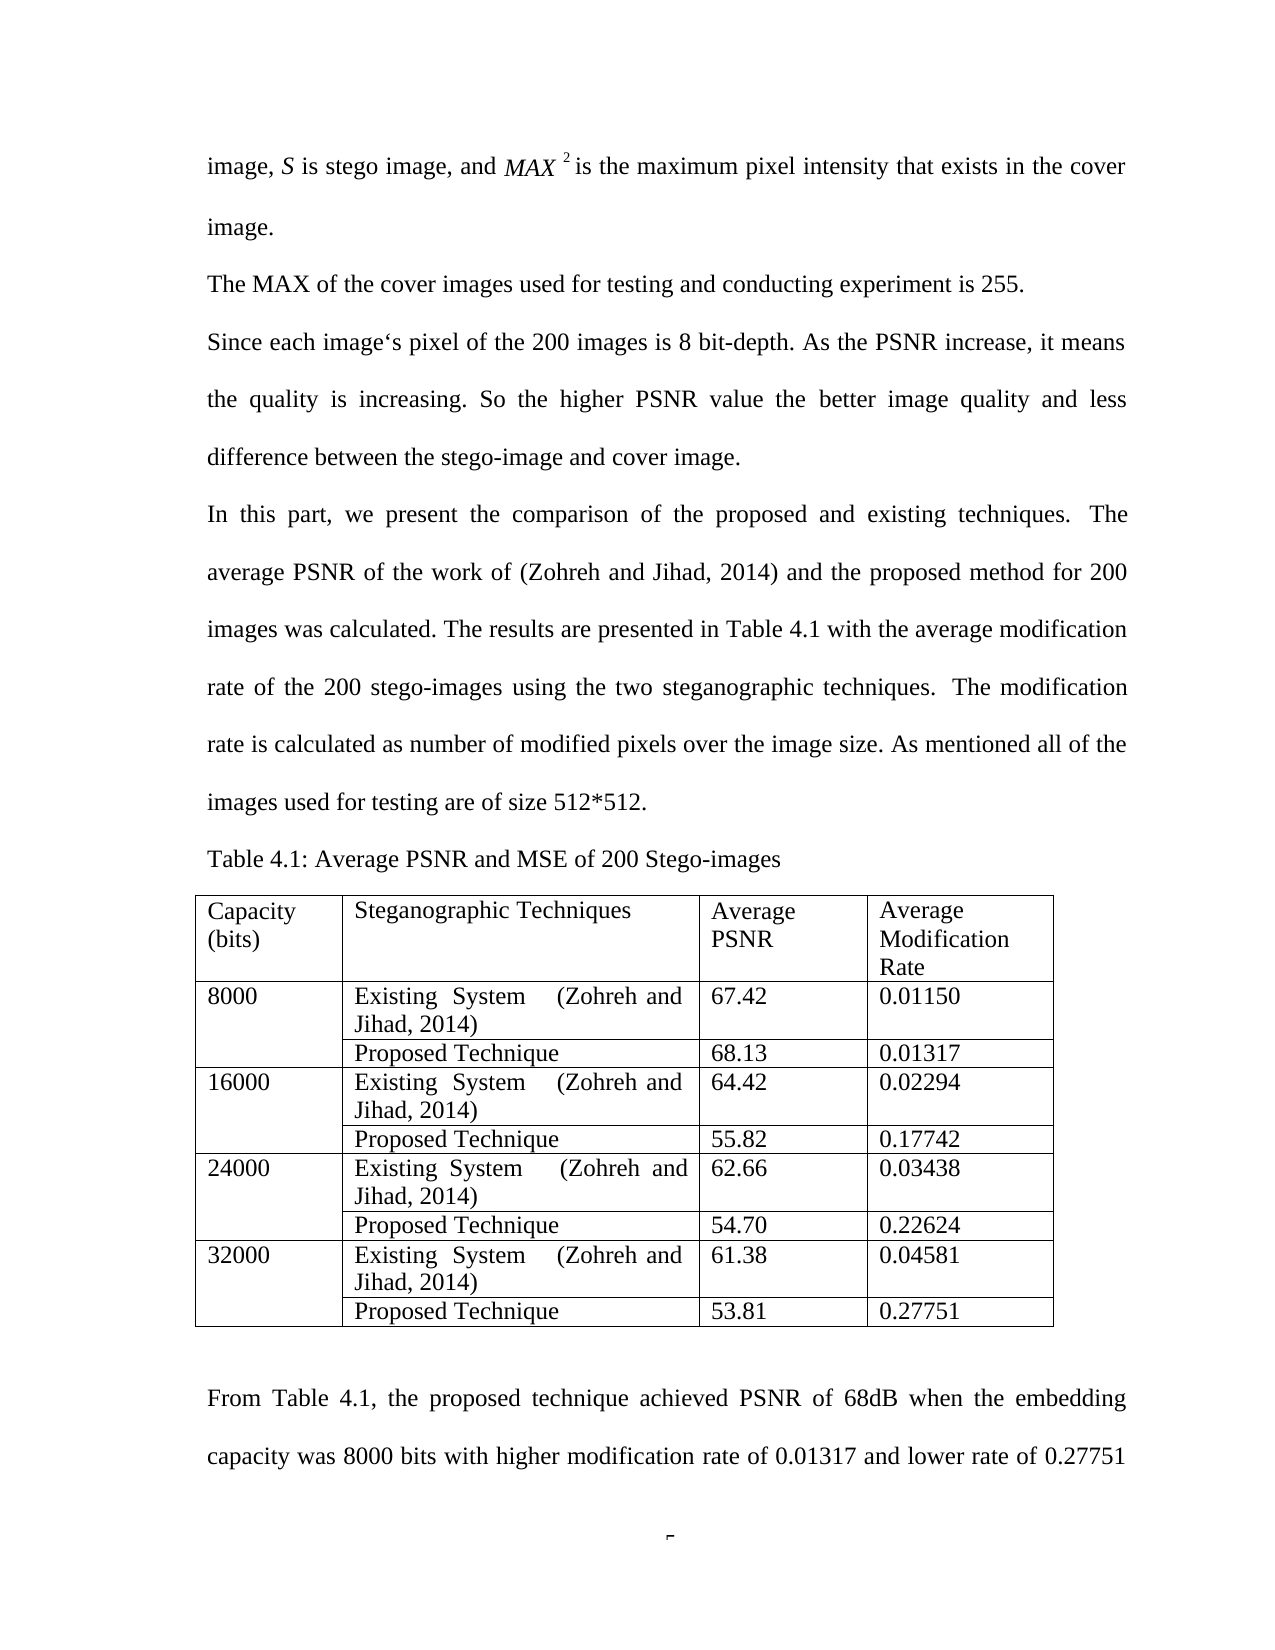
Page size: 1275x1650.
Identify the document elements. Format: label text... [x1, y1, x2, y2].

table_header Average Modification Rate [868, 896, 1053, 981]
table_cell 67.42 [700, 982, 867, 1039]
table_cell Proposed Technique [343, 1040, 699, 1067]
table_cell 64.42 [700, 1068, 867, 1125]
table_header Steganographic Techniques [343, 896, 699, 981]
table_cell Existing System (Zohreh and Jihad, 2014) [343, 1241, 699, 1297]
table_cell Existing System (Zohreh and Jihad, 2014) [343, 982, 699, 1039]
table_header Average PSNR [700, 896, 867, 981]
text Since each image‘s pixel of the 200 images is 8 bit-depth. As the PSNR increase, it means the quality is increasing. So the higher PSNR value the better image quality and less difference between the stego-image and cover image. [207, 327, 1127, 471]
table_cell Proposed Technique [343, 1212, 699, 1240]
table_cell 61.38 [700, 1241, 867, 1297]
table_cell 68.13 [700, 1040, 867, 1067]
table_cell 32000 [196, 1241, 342, 1326]
table_cell 24000 [196, 1154, 342, 1240]
table_cell Existing System (Zohreh and Jihad, 2014) [343, 1154, 699, 1211]
table_cell 8000 [196, 982, 342, 1067]
text The MAX of the cover images used for testing and conducting experiment is 255. [207, 271, 1254, 298]
text Table 4.1: Average PSNR and MSE of 200 Stego-images [207, 844, 1254, 873]
table_cell 0.27751 [868, 1298, 1053, 1326]
table_cell 55.82 [700, 1126, 867, 1153]
table_cell 0.02294 [868, 1068, 1053, 1125]
table_cell 0.01317 [868, 1040, 1053, 1067]
table_cell Proposed Technique [343, 1298, 699, 1326]
table_cell 0.03438 [868, 1154, 1053, 1211]
table_cell 53.81 [700, 1298, 867, 1326]
table_cell 0.04581 [868, 1241, 1053, 1297]
table_cell 62.66 [700, 1154, 867, 1211]
table_header Capacity (bits) [196, 896, 342, 981]
table_cell 0.22624 [868, 1212, 1053, 1240]
table_cell Existing System (Zohreh and Jihad, 2014) [343, 1068, 699, 1125]
text In this part, we present the comparison of the proposed and existing techniques. The average PSNR of the work of (Zohreh and Jihad, 2014) and the proposed method for 200 images was calculated. The results are presented in Table 4.1 with the average modification rate of the 200 stego-images using the two steganographic techniques. The modification rate is calculated as number of modified pixels over the image size. As mentioned all of the images used for testing are of size 512*512. [207, 499, 1128, 816]
text From Table 4.1, the proposed technique achieved PSNR of 68dB when the embedding capacity was 8000 bits with higher modification rate of 0.01317 and lower rate of 0.27751 [207, 1383, 1127, 1470]
table_cell Proposed Technique [343, 1126, 699, 1153]
table_cell 0.01150 [868, 982, 1053, 1039]
table_cell 54.70 [700, 1212, 867, 1240]
table_cell 0.17742 [868, 1126, 1053, 1153]
text image, S is stego image, and MAX 2 is the maximum pixel intensity that exists in the cover image. [207, 149, 1127, 241]
table_cell 16000 [196, 1068, 342, 1153]
